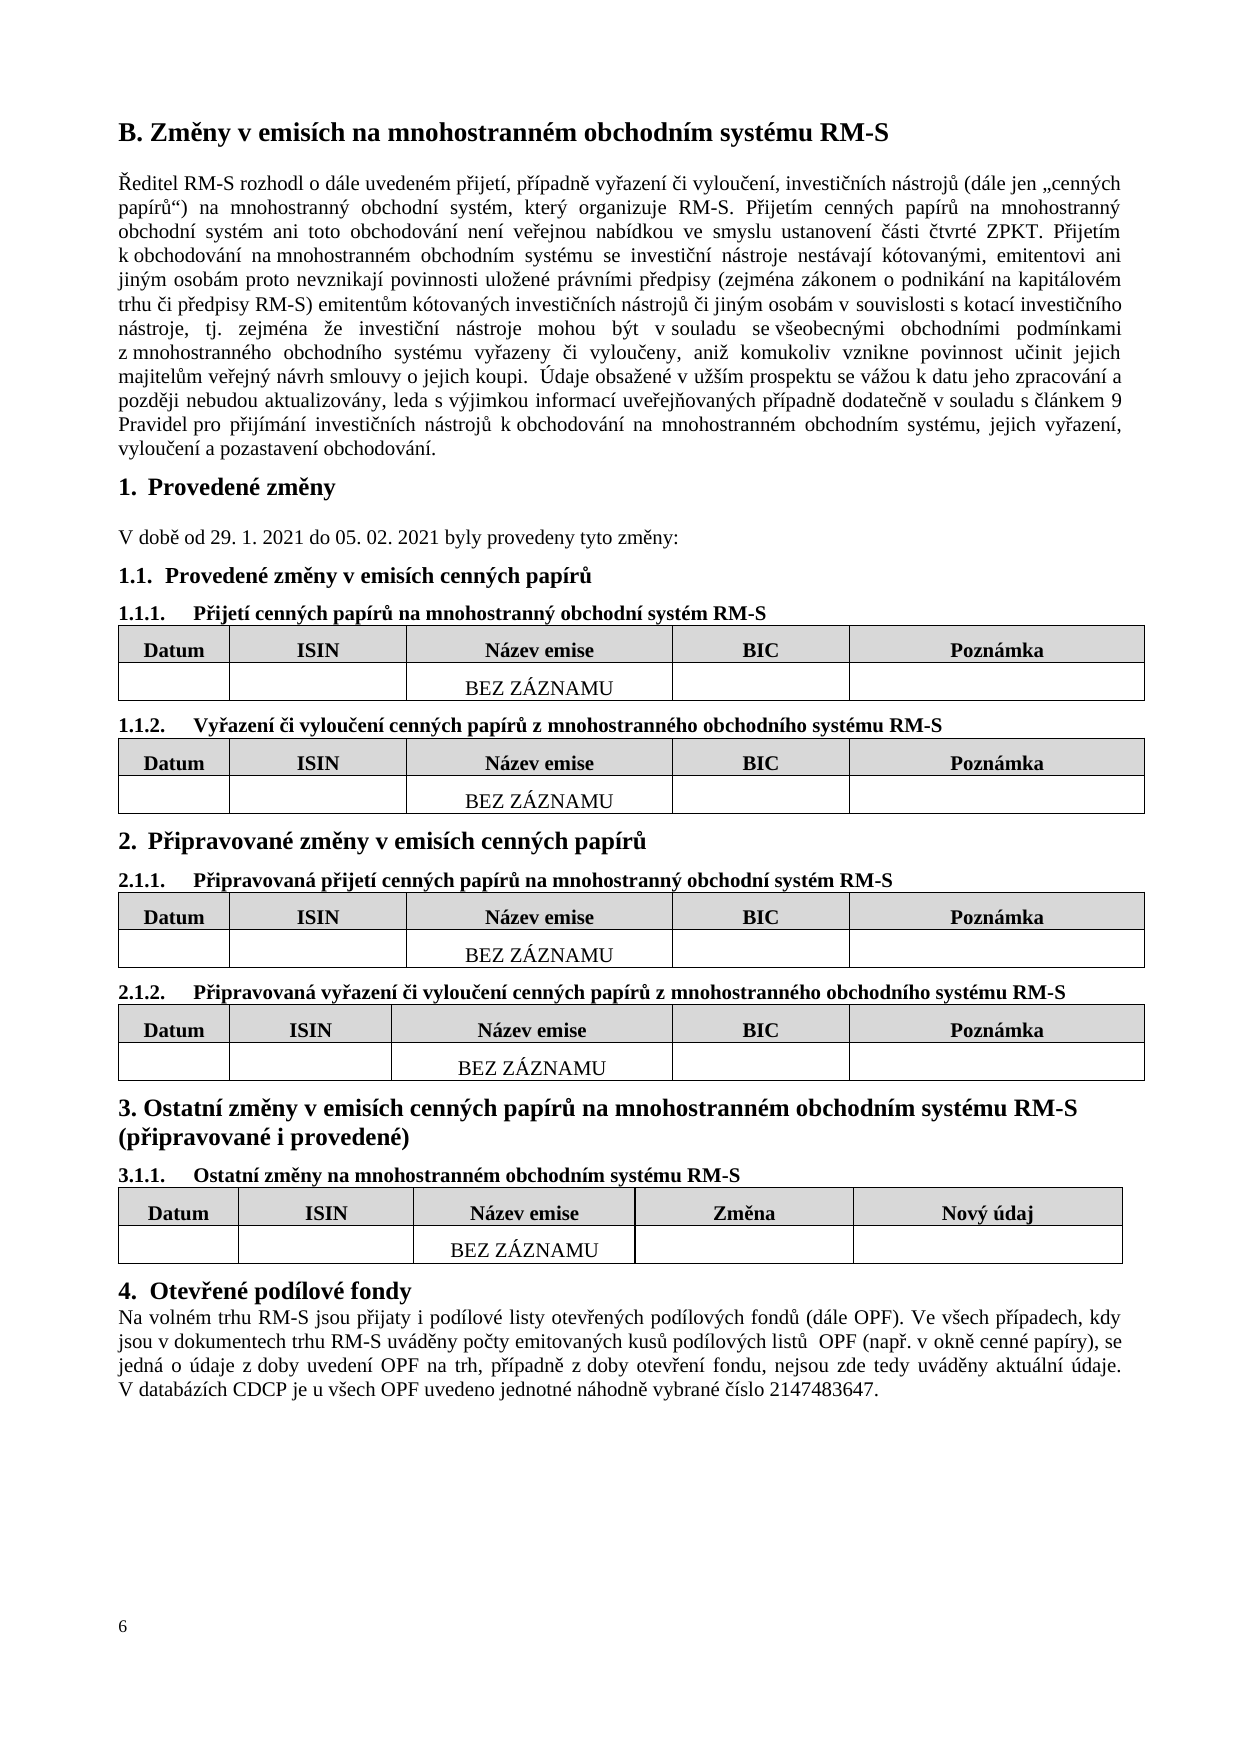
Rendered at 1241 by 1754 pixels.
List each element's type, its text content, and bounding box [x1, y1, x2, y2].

table_header Poznámka [850, 1005, 1144, 1042]
table_header Datum [119, 1005, 229, 1042]
table_cell BEZ ZÁZNAMU [407, 663, 672, 700]
table_cell [119, 663, 229, 700]
table_header Název emise [392, 1005, 672, 1042]
table_cell BEZ ZÁZNAMU [407, 776, 672, 813]
table_header ISIN [230, 893, 406, 929]
subtitle Provedené změny v emisích cenných papírů [118, 562, 1122, 588]
table_cell [230, 663, 406, 700]
subtitle Připravované změny v emisích cenných papírů [118, 826, 1122, 855]
table_cell [230, 776, 406, 813]
table_header BIC [673, 626, 849, 662]
table_cell [673, 930, 849, 967]
subtitle Vyřazení či vyloučení cenných papírů z mnohostranného obchodního systému RM-S [118, 713, 1122, 737]
table_header ISIN [230, 739, 406, 775]
table_cell BEZ ZÁZNAMU [392, 1043, 672, 1079]
subtitle 3. Ostatní změny v emisích cenných papírů na mnohostranném obchodním systému RM-S (připravované i provedené) [118, 1093, 1122, 1151]
table_cell [850, 663, 1144, 700]
table_header Název emise [407, 893, 672, 929]
subtitle 4. Otevřené podílové fondy [118, 1276, 1122, 1305]
table_cell [850, 776, 1144, 813]
table_cell [673, 776, 849, 813]
table_cell [673, 1043, 849, 1079]
table_header Poznámka [850, 626, 1144, 662]
table_cell [119, 930, 229, 967]
table_cell [230, 930, 406, 967]
table_cell [239, 1226, 413, 1262]
table_header Poznámka [850, 739, 1144, 775]
subtitle Připravovaná přijetí cenných papírů na mnohostranný obchodní systém RM-S [118, 867, 1122, 892]
table_header Datum [119, 1188, 238, 1225]
table_header Název emise [407, 739, 672, 775]
table_header Poznámka [850, 893, 1144, 929]
subtitle Přijetí cenných papírů na mnohostranný obchodní systém RM-S [118, 601, 1122, 625]
text Ředitel RM-S rozhodl o dále uvedeném přijetí, případně vyřazení či vyloučení, investičních nástrojů (dále jen „cenných papírů“) na mnohostranný obchodní systém, který organizuje RM-S. Přijetím cenných papírů na mnohostranný obchodní systém ani toto obchodování není veřejnou nabídkou ve smyslu ustanovení části čtvrté ZPKT. Přijetím k obchodování na mnohostranném obchodním systému se investiční nástroje nestávají kótovanými, emitentovi ani jiným osobám proto nevznikají povinnosti uložené právními předpisy (zejména zákonem o podnikání na kapitálovém trhu či předpisy RM-S) emitentům kótovaných investičních nástrojů či jiným osobám v souvislosti s kotací investičního nástroje, tj. zejména že investiční nástroje mohou být v souladu se všeobecnými obchodními podmínkami z mnohostranného obchodního systému vyřazeny či vyloučeny, aniž komukoliv vznikne povinnost učinit jejich majitelům veřejný návrh smlouvy o jejich koupi. Údaje obsažené v užším prospektu se vážou k datu jeho zpracování a později nebudou aktualizovány, leda s výjimkou informací uveřejňovaných případně dodatečně v souladu s článkem 9 Pravidel pro přijímání investičních nástrojů k obchodování na mnohostranném obchodním systému, jejich vyřazení, vyloučení a pozastavení obchodování. [118, 171, 1122, 460]
subtitle Připravovaná vyřazení či vyloučení cenných papírů z mnohostranného obchodního systému RM-S [118, 980, 1122, 1004]
table_cell [850, 1043, 1144, 1079]
table_header Název emise [414, 1188, 634, 1225]
subtitle Provedené změny [118, 472, 1122, 501]
table_cell BEZ ZÁZNAMU [407, 930, 672, 967]
text Na volném trhu RM-S jsou přijaty i podílové listy otevřených podílových fondů (dále OPF). Ve všech případech, kdy jsou v dokumentech trhu RM-S uváděny počty emitovaných kusů podílových listů OPF (např. v okně cenné papíry), se jedná o údaje z doby uvedení OPF na trh, případně z doby otevření fondu, nejsou zde tedy uváděny aktuální údaje. V databázích CDCP je u všech OPF uvedeno jednotné náhodně vybrané číslo 2147483647. [118, 1305, 1122, 1401]
table_cell [119, 1043, 229, 1079]
table_header Změna [636, 1188, 853, 1225]
table_header BIC [673, 739, 849, 775]
table_cell [850, 930, 1144, 967]
table_header Nový údaj [854, 1188, 1122, 1225]
text V době od 29. 1. 2021 do 05. 02. 2021 byly provedeny tyto změny: [118, 525, 1122, 549]
table_cell [119, 1226, 238, 1262]
table_cell BEZ ZÁZNAMU [414, 1226, 634, 1262]
subtitle B. Změny v emisích na mnohostranném obchodním systému RM-S [118, 116, 1122, 147]
table_cell [854, 1226, 1122, 1262]
table_header Název emise [407, 626, 672, 662]
table_header ISIN [230, 1005, 391, 1042]
table_header ISIN [239, 1188, 413, 1225]
table_cell [673, 663, 849, 700]
table_header Datum [119, 626, 229, 662]
table_header Datum [119, 893, 229, 929]
table_cell [119, 776, 229, 813]
table_header BIC [673, 1005, 849, 1042]
table_header Datum [119, 739, 229, 775]
table_header ISIN [230, 626, 406, 662]
table_cell [636, 1226, 853, 1262]
table_cell [230, 1043, 391, 1079]
table_header BIC [673, 893, 849, 929]
subtitle Ostatní změny na mnohostranném obchodním systému RM-S [118, 1163, 1122, 1187]
